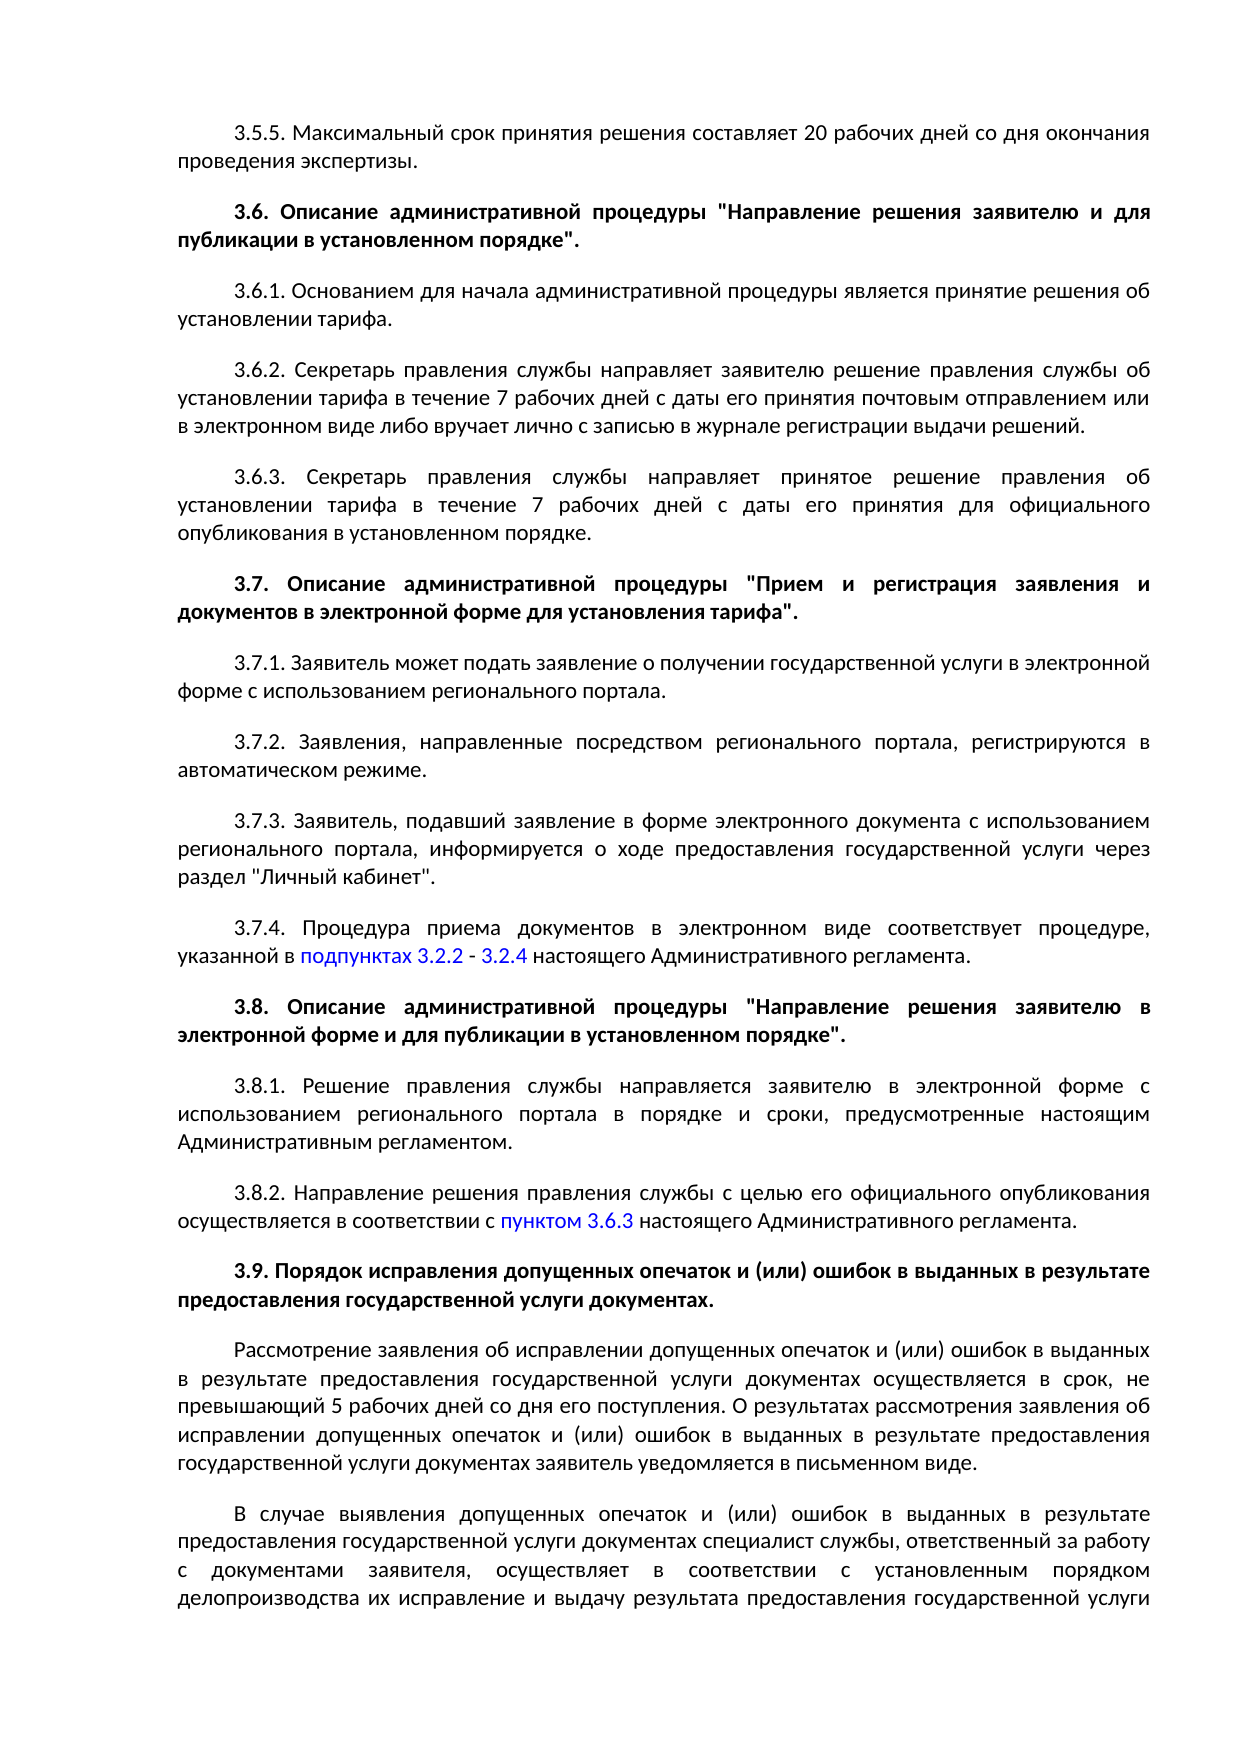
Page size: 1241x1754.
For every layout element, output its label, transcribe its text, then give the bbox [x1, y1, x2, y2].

text 3.7.3. Заявитель, подавший заявление в форме электронного документа с использованием регионального портала, информируется о ходе предоставления государственной услуги через раздел "Личный кабинет". [177, 806, 1152, 890]
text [177, 1499, 1152, 1611]
text 3.6.2. Секретарь правления службы направляет заявителю решение правления службы об установлении тарифа в течение 7 рабочих дней с даты его принятия почтовым отправлением или в электронном виде либо вручает лично с записью в журнале регистрации выдачи решений. [177, 355, 1152, 439]
title 3.6. Описание административной процедуры "Направление решения заявителю и для публикации в установленном порядке". [177, 197, 1152, 253]
text 3.7.2. Заявления, направленные посредством регионального портала, регистрируются в автоматическом режиме. [177, 727, 1152, 783]
title 3.8. Описание административной процедуры "Направление решения заявителю в электронной форме и для публикации в установленном порядке". [177, 992, 1152, 1048]
text 3.7.1. Заявитель может подать заявление о получении государственной услуги в электронной форме с использованием регионального портала. [177, 648, 1152, 704]
text 3.8.2. Направление решения правления службы с целью его официального опубликования осуществляется в соответствии с пунктом 3.6.3 настоящего Административного регламента. [177, 1178, 1152, 1234]
text 3.5.5. Максимальный срок принятия решения составляет 20 рабочих дней со дня окончания проведения экспертизы. [177, 118, 1152, 174]
text 3.7.4. Процедура приема документов в электронном виде соответствует процедуре, указанной в подпунктах 3.2.2 - 3.2.4 настоящего Административного регламента. [177, 913, 1152, 969]
text 3.8.1. Решение правления службы направляется заявителю в электронной форме с использованием регионального портала в порядке и сроки, предусмотренные настоящим Административным регламентом. [177, 1071, 1152, 1155]
title 3.9. Порядок исправления допущенных опечаток и (или) ошибок в выданных в результате предоставления государственной услуги документах. [177, 1257, 1152, 1313]
text 3.6.3. Секретарь правления службы направляет принятое решение правления об установлении тарифа в течение 7 рабочих дней с даты его принятия для официального опубликования в установленном порядке. [177, 462, 1152, 546]
text 3.6.1. Основанием для начала административной процедуры является принятие решения об установлении тарифа. [177, 276, 1152, 332]
title 3.7. Описание административной процедуры "Прием и регистрация заявления и документов в электронной форме для установления тарифа". [177, 569, 1152, 625]
text Рассмотрение заявления об исправлении допущенных опечаток и (или) ошибок в выданных в результате предоставления государственной услуги документах осуществляется в срок, не превышающий 5 рабочих дней со дня его поступления. О результатах рассмотрения заявления об исправлении допущенных опечаток и (или) ошибок в выданных в результате предоставления государственной услуги документах заявитель уведомляется в письменном виде. [177, 1336, 1152, 1476]
